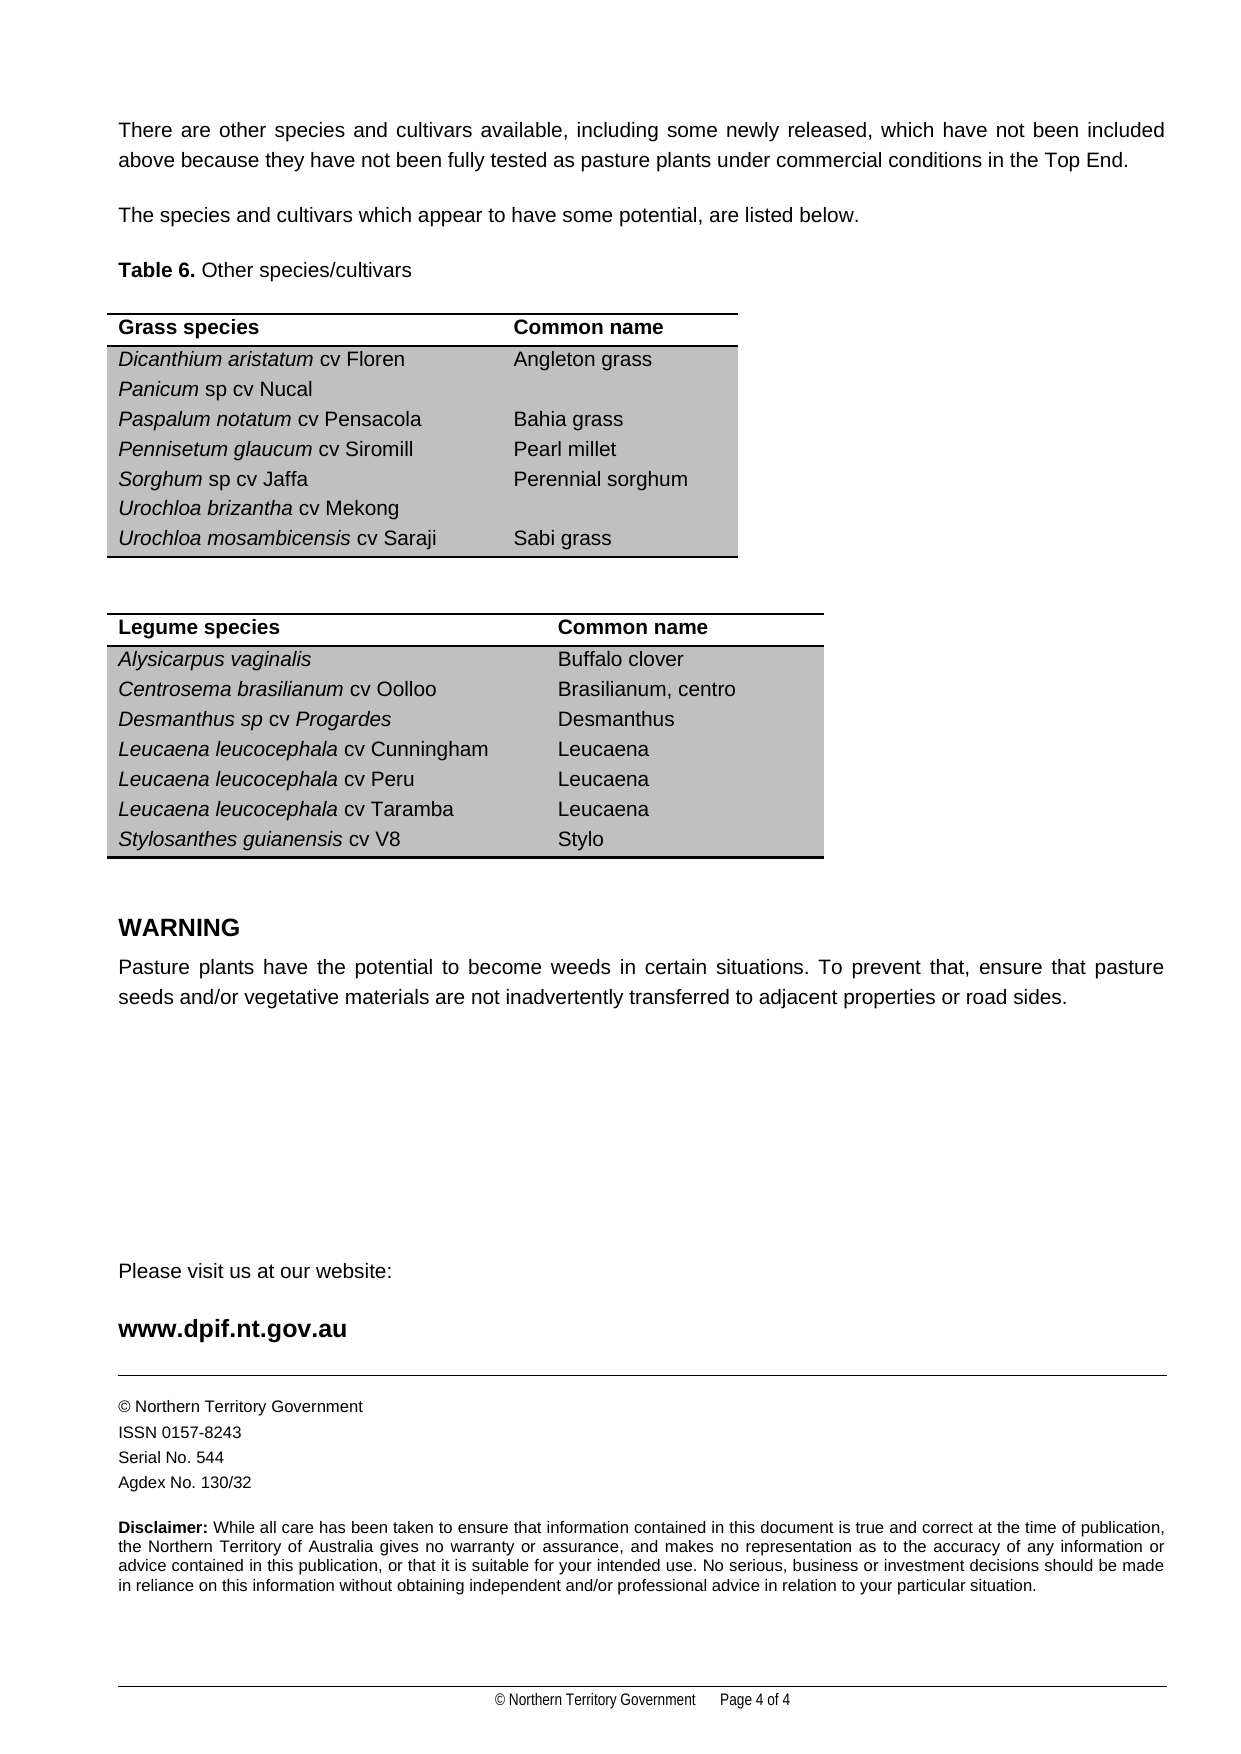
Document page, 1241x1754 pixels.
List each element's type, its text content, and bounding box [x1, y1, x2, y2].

table_cell Buffalo clover Brasilianum, centro Desmanthus Leucaena Leucaena Leucaena Stylo [546, 647, 824, 856]
text www.dpif.nt.gov.au [118, 1314, 1167, 1343]
table_header Grass species [107, 315, 502, 345]
table_header Legume species [107, 615, 546, 645]
text Serial No. 544 [118, 1448, 1167, 1467]
text ISSN 0157-8243 [118, 1422, 1167, 1442]
text © Northern Territory Government [118, 1397, 1167, 1416]
text Pasture plants have the potential to become weeds in certain situations. To prevent that, ensure that pasture seeds and/or vegetative materials are not inadvertently transferred to adjacent properties or road sides. [118, 954, 1167, 1008]
text The species and cultivars which appear to have some potential, are listed below. [118, 203, 1167, 227]
text Disclaimer: While all care has been taken to ensure that information contained in this document is true and correct at the time of publication, the Northern Territory of Australia gives no warranty or assurance, and makes no representation as to the accuracy of any information or advice contained in this publication, or that it is suitable for your intended use. No serious, business or investment decisions should be made in reliance on this information without obtaining independent and/or professional advice in relation to your particular situation. [118, 1518, 1167, 1594]
table_header Common name [546, 615, 824, 645]
text Table 6. Other species/cultivars [118, 258, 1167, 282]
table_cell Dicanthium aristatum cv Floren Panicum sp cv Nucal Paspalum notatum cv Pensacola Pennisetum glaucum cv Siromill Sorghum sp cv Jaffa Urochloa brizantha cv Mekong Urochloa mosambicensis cv Saraji [107, 347, 502, 556]
text Please visit us at our website: [118, 1259, 1167, 1283]
table_header Common name [502, 315, 738, 345]
table_cell Angleton grass Bahia grass Pearl millet Perennial sorghum Sabi grass [502, 347, 738, 556]
text Agdex No. 130/32 [118, 1473, 1167, 1492]
subtitle Warning [118, 913, 1167, 942]
text There are other species and cultivars available, including some newly released, which have not been included above because they have not been fully tested as pasture plants under commercial conditions in the Top End. [118, 118, 1167, 172]
table_cell Alysicarpus vaginalis Centrosema brasilianum cv Oolloo Desmanthus sp cv Progardes Leucaena leucocephala cv Cunningham Leucaena leucocephala cv Peru Leucaena leucocephala cv Taramba Stylosanthes guianensis cv V8 [107, 647, 546, 856]
